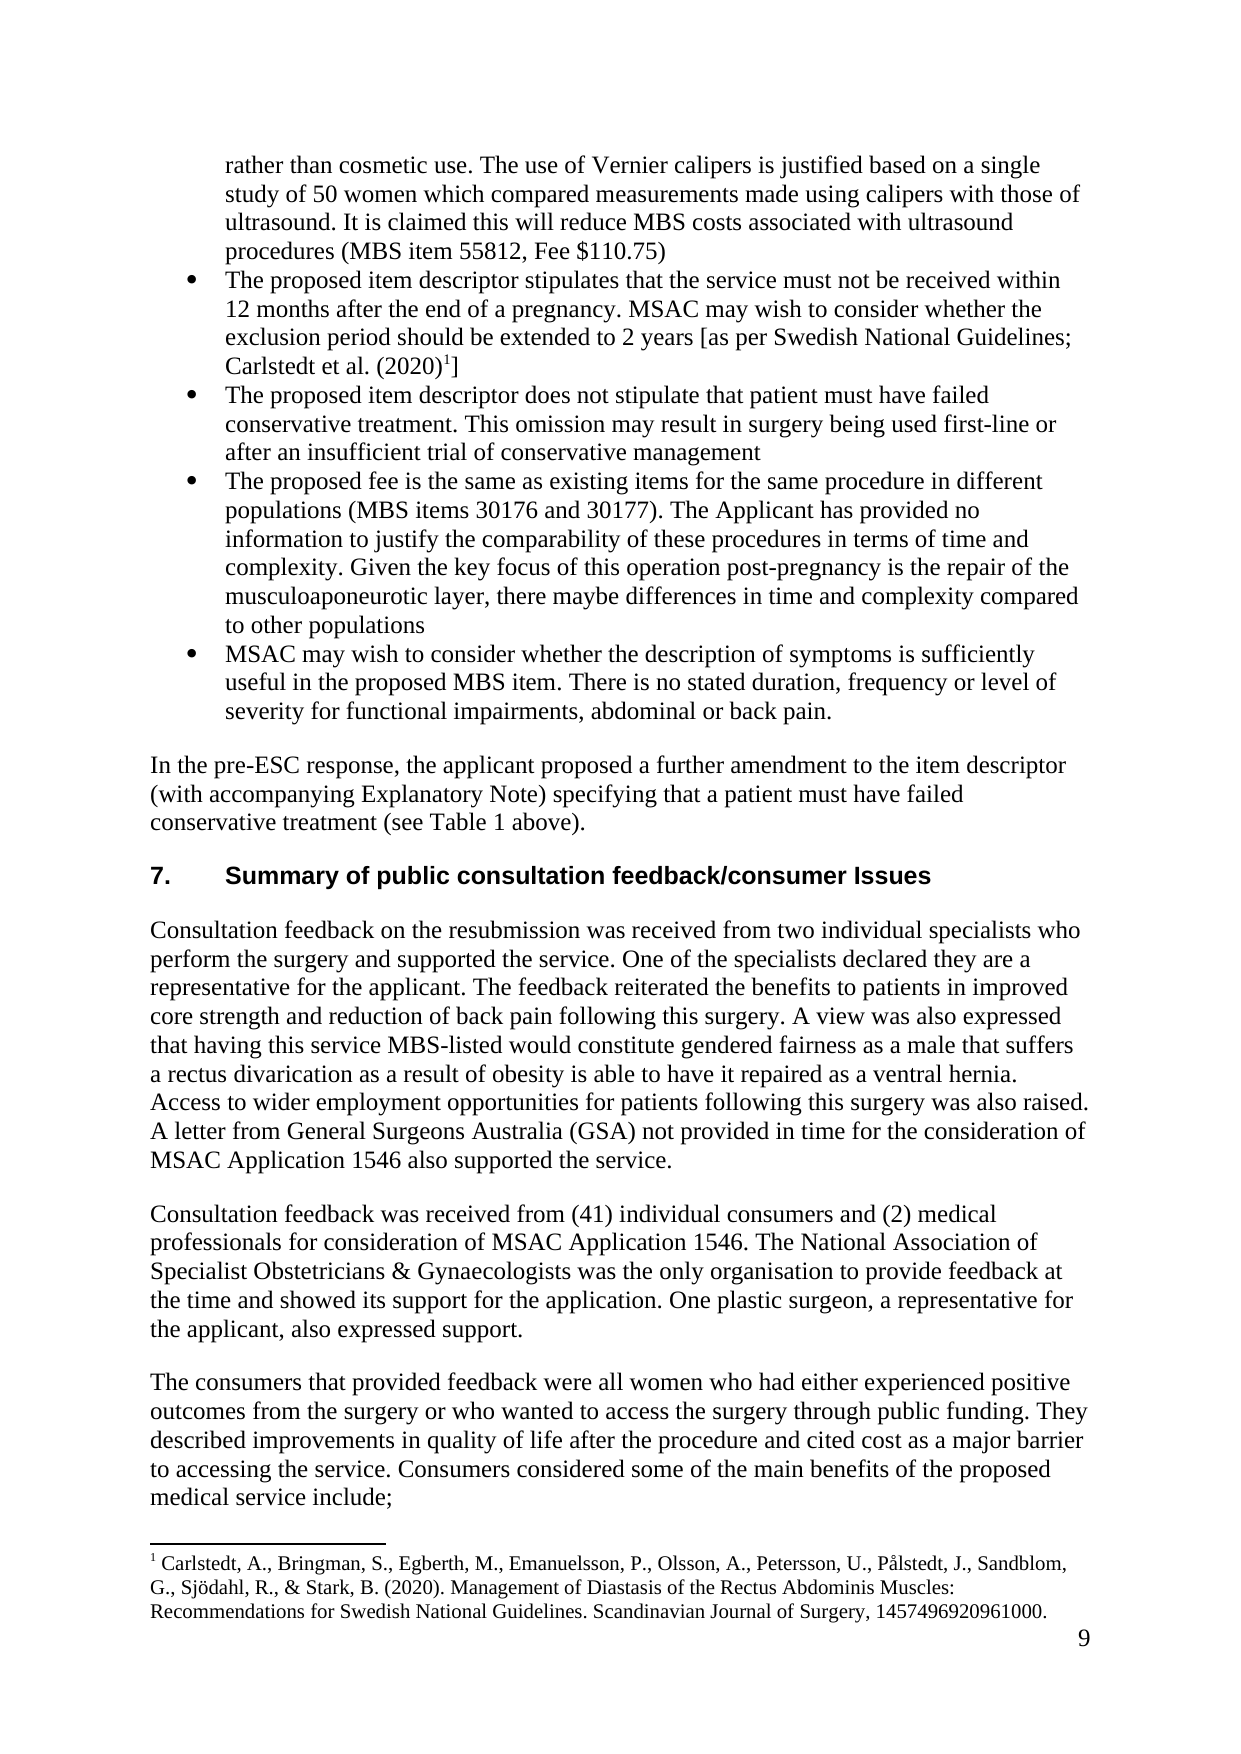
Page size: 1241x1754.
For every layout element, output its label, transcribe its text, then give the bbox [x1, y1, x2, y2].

list MSAC may wish to consider whether the description of symptoms is sufficiently useful in the proposed MBS item. There is no stated duration, frequency or level of severity for functional impairments, abdominal or back pain. [187, 639, 1090, 725]
list The proposed fee is the same as existing items for the same procedure in different populations (MBS items 30176 and 30177). The Applicant has provided no information to justify the comparability of these procedures in terms of time and complexity. Given the key focus of this operation post-pregnancy is the repair of the musculoaponeurotic layer, there maybe differences in time and complexity compared to other populations [187, 466, 1090, 639]
text The consumers that provided feedback were all women who had either experienced positive outcomes from the surgery or who wanted to access the surgery through public funding. They described improvements in quality of life after the procedure and cited cost as a major barrier to accessing the service. Consumers considered some of the main benefits of the proposed medical service include; [150, 1367, 1090, 1511]
list The proposed item descriptor stipulates that the service must not be received within 12 months after the end of a pregnancy. MSAC may wish to consider whether the exclusion period should be extended to 2 years [as per Swedish National Guidelines; Carlstedt et al. (2020)] [187, 265, 1090, 380]
text Consultation feedback on the resubmission was received from two individual specialists who perform the surgery and supported the service. One of the specialists declared they are a representative for the applicant. The feedback reiterated the benefits to patients in improved core strength and reduction of back pain following this surgery. A view was also expressed that having this service MBS-listed would constitute gendered fairness as a male that suffers a rectus divarication as a result of obesity is able to have it repaired as a ventral hernia. Access to wider employment opportunities for patients following this surgery was also raised. A letter from General Surgeons Australia (GSA) not provided in time for the consideration of MSAC Application 1546 also supported the service. [150, 915, 1090, 1174]
subtitle Summary of public consultation feedback/consumer Issues [150, 861, 1090, 890]
list The proposed item descriptor does not stipulate that patient must have failed conservative treatment. This omission may result in surgery being used first-line or after an insufficient trial of conservative management [187, 380, 1090, 466]
text Consultation feedback was received from (41) individual consumers and (2) medical professionals for consideration of MSAC Application 1546. The National Association of Specialist Obstetricians & Gynaecologists was the only organisation to provide feedback at the time and showed its support for the application. One plastic surgeon, a representative for the applicant, also expressed support. [150, 1199, 1090, 1342]
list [187, 150, 1090, 265]
text In the pre-ESC response, the applicant proposed a further amendment to the item descriptor (with accompanying Explanatory Note) specifying that a patient must have failed conservative treatment (see Table 1 above). [150, 750, 1090, 836]
